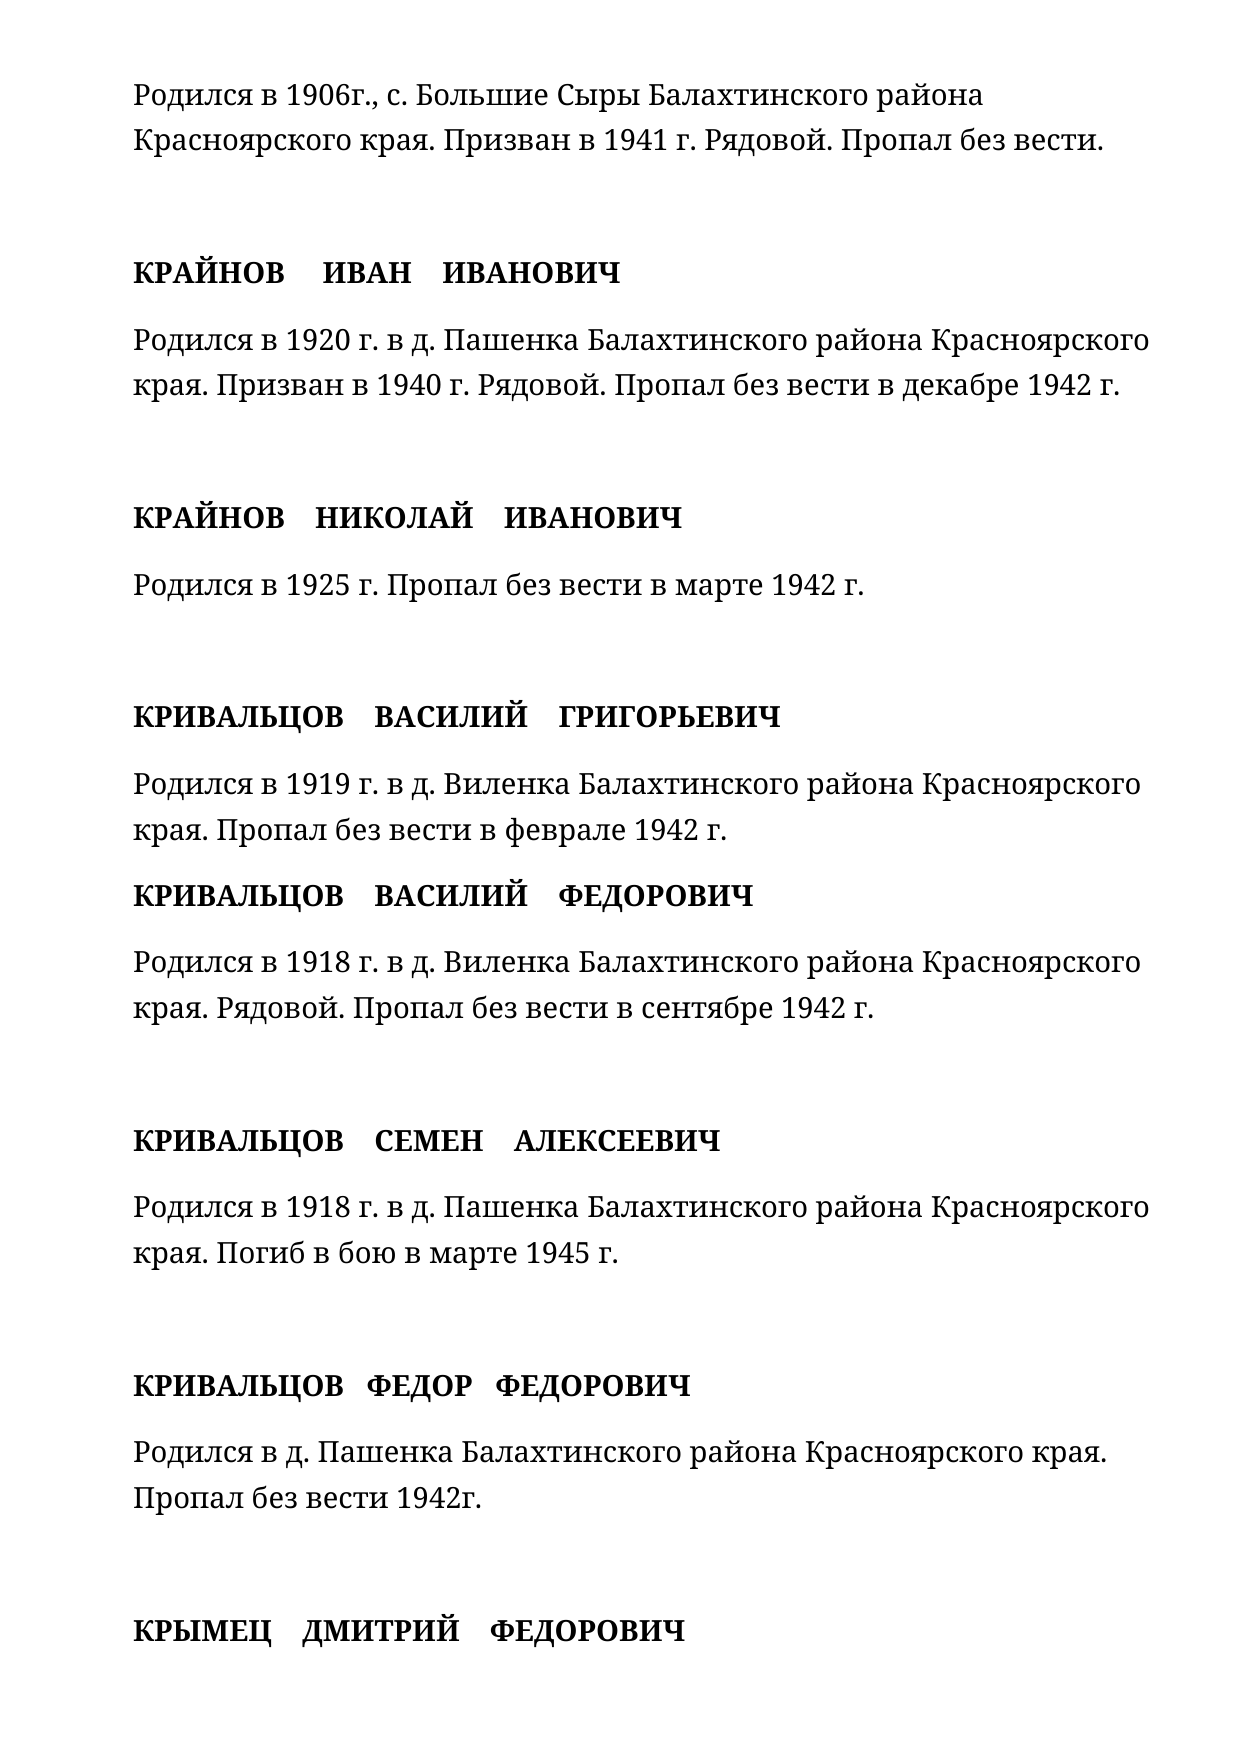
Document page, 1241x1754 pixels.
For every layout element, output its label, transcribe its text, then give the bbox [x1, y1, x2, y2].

text КРАЙНОВ НИКОЛАЙ ИВАНОВИЧ [133, 497, 1152, 537]
text КРИВАЛЬЦОВ ВАСИЛИЙ ГРИГОРЬЕВИЧ [133, 697, 1152, 736]
text Родился в д. Пашенка Балахтинского района Красноярского края. Пропал без вести 1942г. [133, 1432, 1152, 1517]
text КРИВАЛЬЦОВ ВАСИЛИЙ ФЕДОРОВИЧ [133, 875, 1152, 915]
text КРАЙНОВ ИВАН ИВАНОВИЧ [133, 252, 1152, 292]
text Родился в 1919 г. в д. Виленка Балахтинского района Красноярского края. Пропал без вести в феврале 1942 г. [133, 763, 1152, 848]
text КРЫМЕЦ ДМИТРИЙ ФЕДОРОВИЧ [133, 1610, 1152, 1650]
text КРИВАЛЬЦОВ ФЕДОР ФЕДОРОВИЧ [133, 1365, 1152, 1405]
text Родился в 1906г., с. Большие Сыры Балахтинского района Красноярского края. Призван в 1941 г. Рядовой. Пропал без вести. [133, 74, 1152, 159]
text Родился в 1918 г. в д. Виленка Балахтинского района Красноярского края. Рядовой. Пропал без вести в сентябре 1942 г. [133, 942, 1152, 1027]
text КРИВАЛЬЦОВ СЕМЕН АЛЕКСЕЕВИЧ [133, 1120, 1152, 1160]
text Родился в 1925 г. Пропал без вести в марте 1942 г. [133, 564, 1152, 603]
text Родился в 1918 г. в д. Пашенка Балахтинского района Красноярского края. Погиб в бою в марте 1945 г. [133, 1187, 1152, 1272]
text Родился в 1920 г. в д. Пашенка Балахтинского района Красноярского края. Призван в 1940 г. Рядовой. Пропал без вести в декабре 1942 г. [133, 319, 1152, 404]
